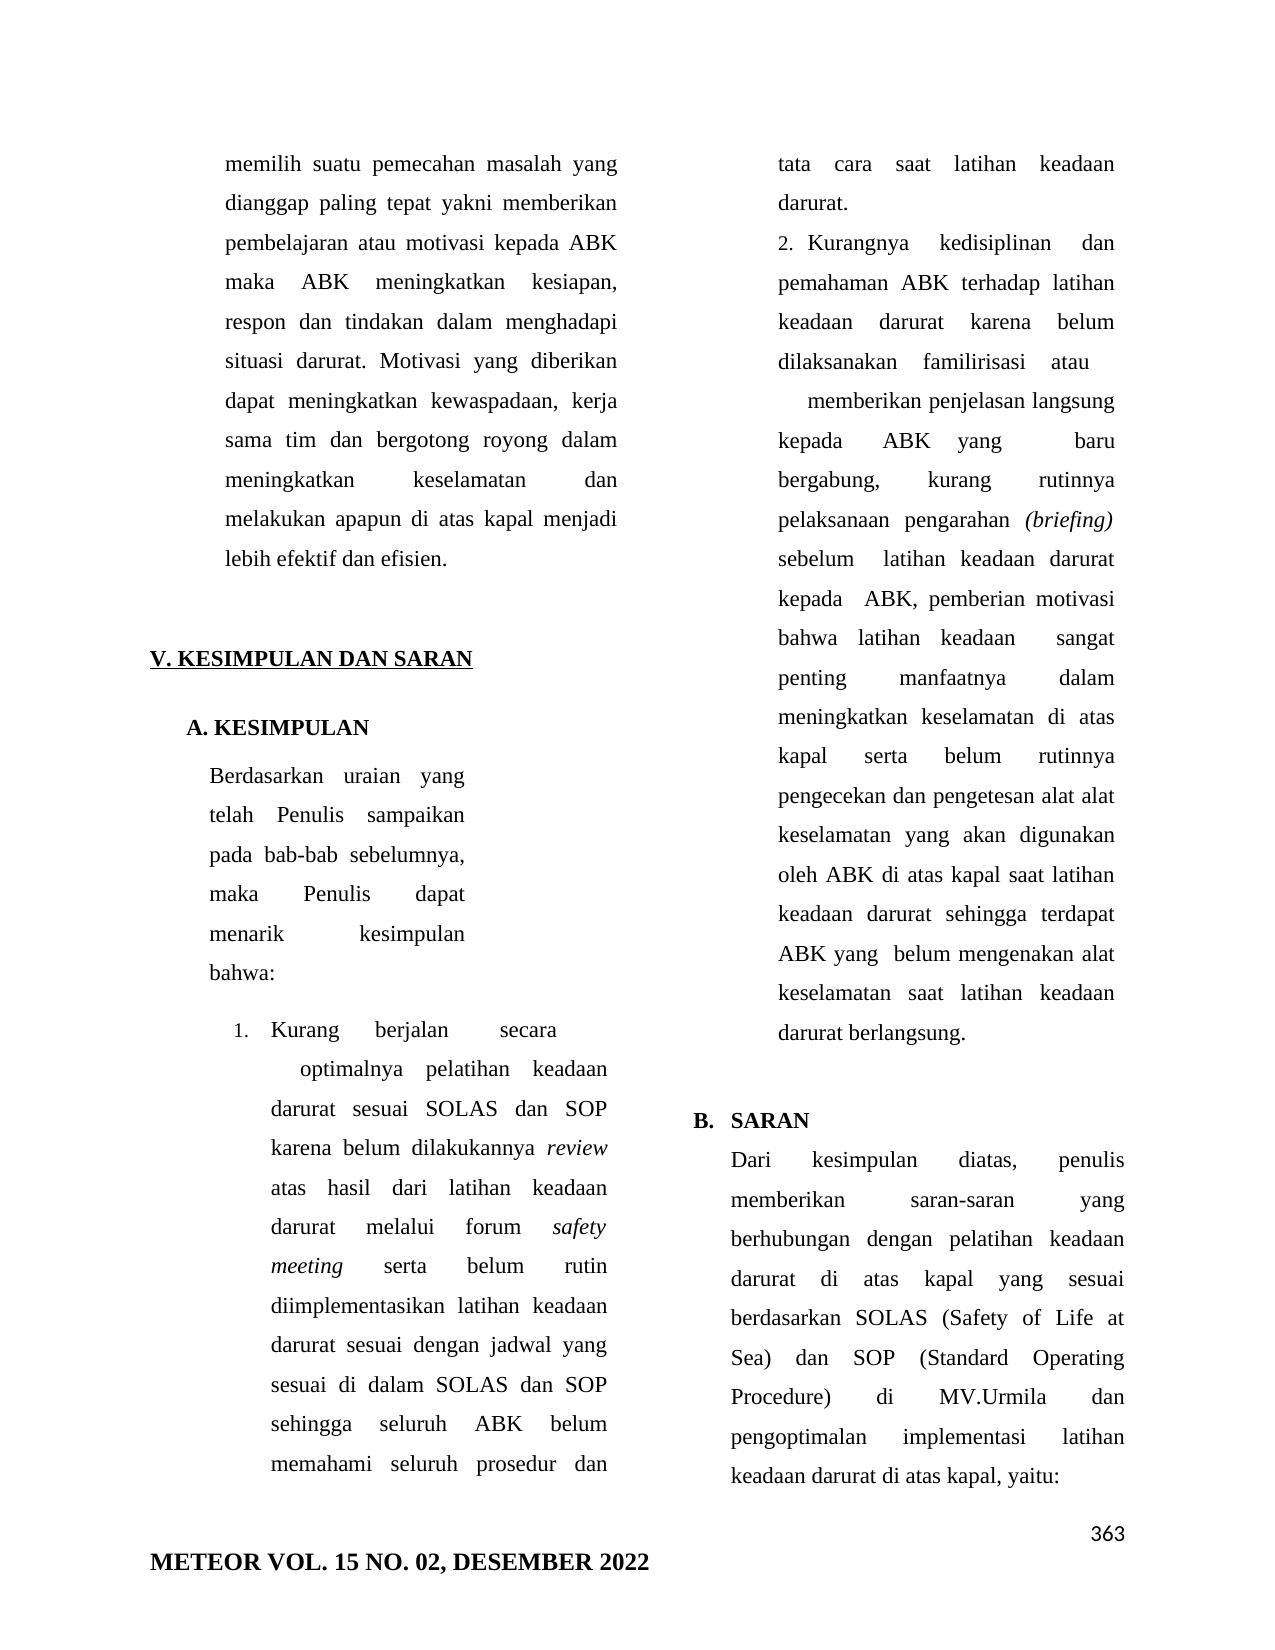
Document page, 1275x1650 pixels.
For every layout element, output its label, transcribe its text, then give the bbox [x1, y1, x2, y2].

list Kurangnya kedisiplinan dan pemahaman ABK terhadap latihan keadaan darurat karena belum dilaksanakan familirisasi atau memberikan penjelasan langsung kepada ABK yang baru bergabung, kurang rutinnya pelaksanaan pengarahan (briefing) sebelum latihan keadaan darurat kepada ABK, pemberian motivasi bahwa latihan keadaan sangat penting manfaatnya dalam meningkatkan keselamatan di atas kapal serta belum rutinnya pengecekan dan pengetesan alat alat keselamatan yang akan digunakan oleh ABK di atas kapal saat latihan keadaan darurat sehingga terdapat ABK yang belum mengenakan alat keselamatan saat latihan keadaan darurat berlangsung. [778, 229, 1115, 1045]
list Dari kesimpulan diatas, penulis memberikan saran-saran yang berhubungan dengan pelatihan keadaan darurat di atas kapal yang sesuai berdasarkan SOLAS (Safety of Life at Sea) dan SOP (Standard Operating Procedure) di MV.Urmila dan pengoptimalan implementasi latihan keadaan darurat di atas kapal, yaitu: [731, 1147, 1125, 1489]
list Kurang berjalan secara optimalnya pelatihan keadaan darurat sesuai SOLAS dan SOP karena belum dilakukannya review atas hasil dari latihan keadaan darurat melalui forum safety meeting serta belum rutin diimplementasikan latihan keadaan darurat sesuai dengan jadwal yang sesuai di dalam SOLAS dan SOP sehingga seluruh ABK belum memahami seluruh prosedur dan tata cara saat latihan keadaan darurat. [233, 1016, 608, 1476]
subtitle A. KESIMPULAN [186, 714, 618, 740]
list SARAN [693, 1107, 1125, 1133]
text V. KESIMPULAN DAN SARAN [149, 644, 618, 671]
list Kurang berjalan secara optimalnya pelatihan keadaan darurat sesuai SOLAS dan SOP karena belum dilakukannya review atas hasil dari latihan keadaan darurat melalui forum safety meeting serta belum rutin diimplementasikan latihan keadaan darurat sesuai dengan jadwal yang sesuai di dalam SOLAS dan SOP sehingga seluruh ABK belum memahami seluruh prosedur dan tata cara saat latihan keadaan darurat. [740, 150, 1115, 216]
text Berdasarkan uraian yang telah Penulis sampaikan pada bab-bab sebelumnya, maka Penulis dapat menarik kesimpulan bahwa: [209, 762, 465, 986]
